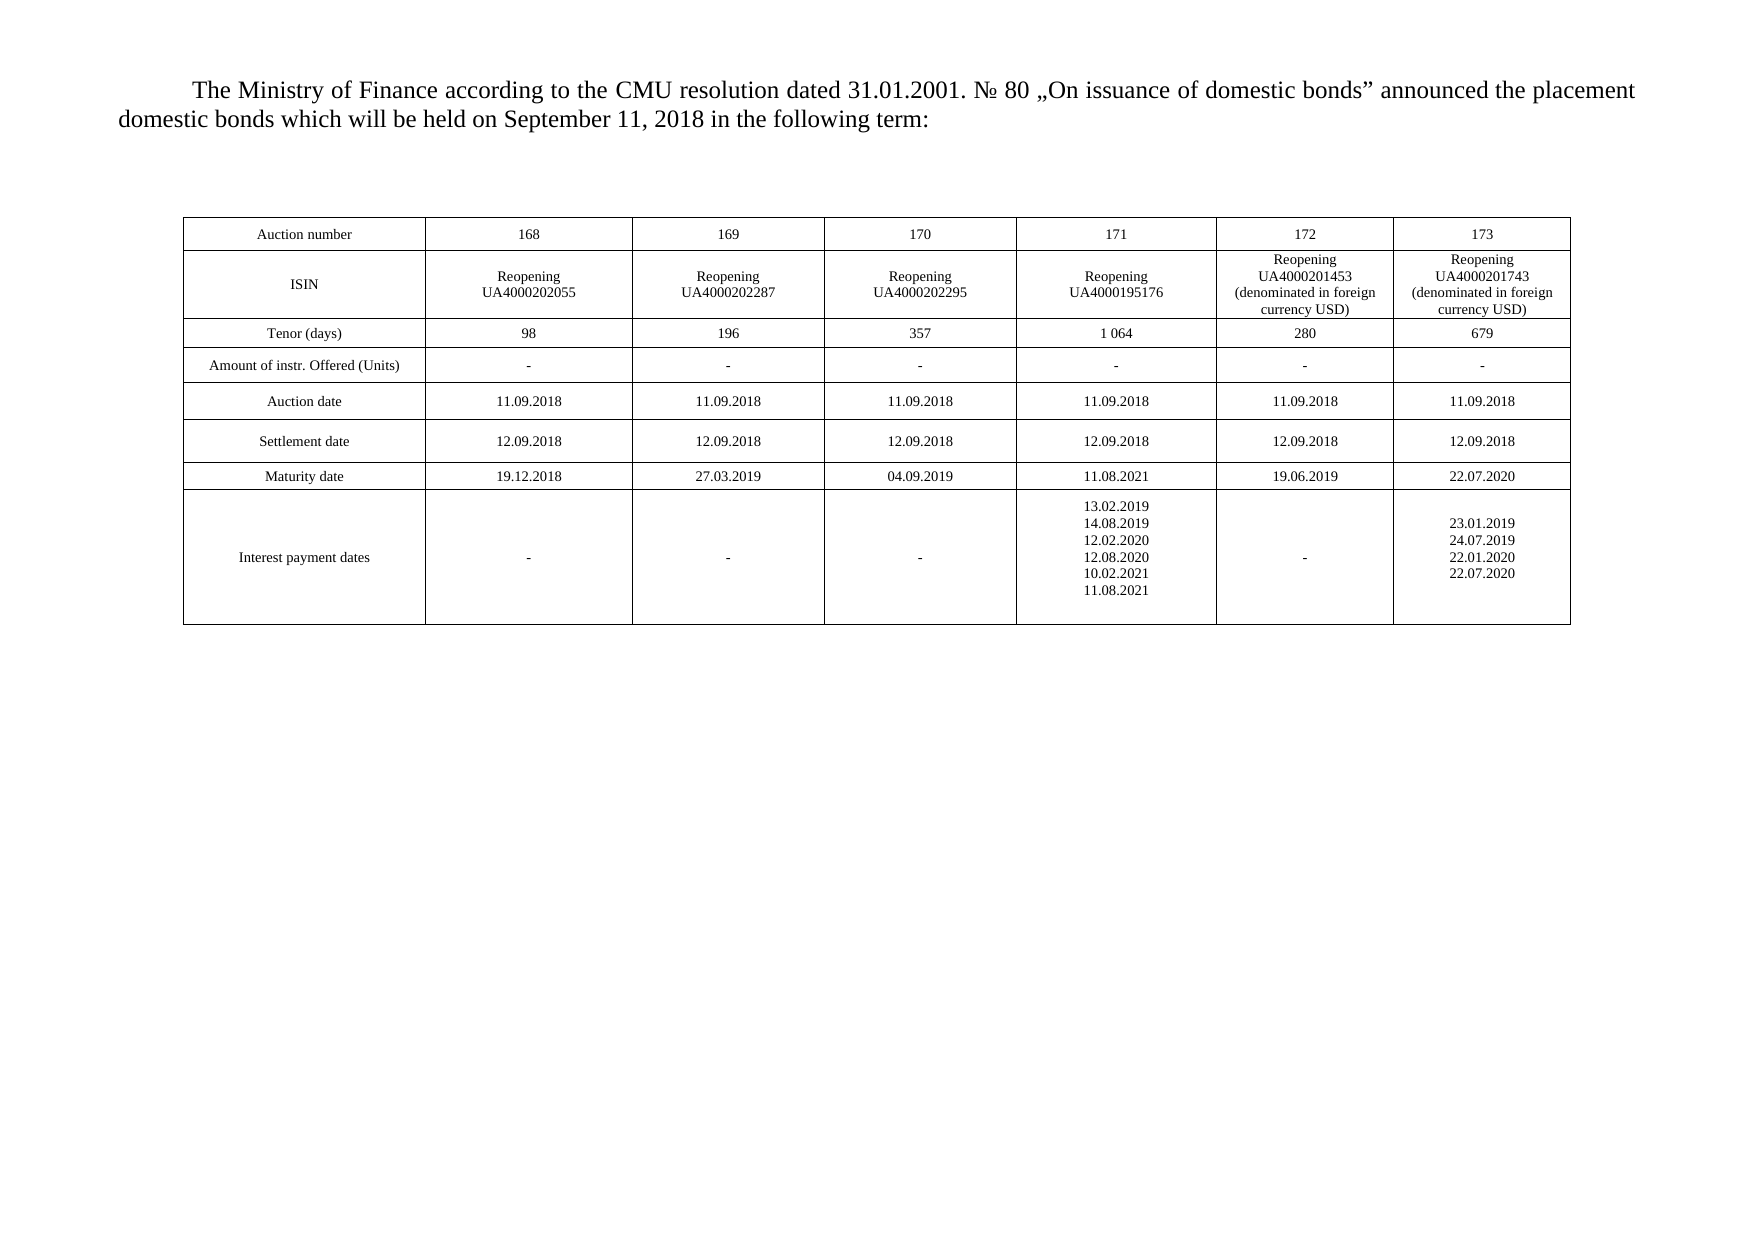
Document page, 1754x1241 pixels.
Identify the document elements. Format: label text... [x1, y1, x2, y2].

table_cell Auction date [184, 383, 425, 419]
table_cell 1 064 [1017, 319, 1216, 347]
table_cell Maturity date [184, 463, 425, 489]
table_cell 11.09.2018 [426, 383, 632, 419]
table_header 171 [1017, 218, 1216, 249]
table_cell 11.09.2018 [1217, 383, 1393, 419]
table_header 170 [825, 218, 1016, 249]
table_cell 11.08.2021 [1017, 463, 1216, 489]
table_cell Reopening UA4000195176 [1017, 251, 1216, 318]
table_cell 12.09.2018 [1217, 420, 1393, 462]
table_cell ISIN [184, 251, 425, 318]
table_cell - [1217, 490, 1393, 624]
table_cell Interest payment dates [184, 490, 425, 624]
table_cell - [633, 348, 824, 382]
table_cell Tenor (days) [184, 319, 425, 347]
table_cell Reopening UA4000202055 [426, 251, 632, 318]
table_cell 12.09.2018 [825, 420, 1016, 462]
text The Ministry of Finance according to the CMU resolution dated 31.01.2001. № 80 „On issuance of domestic bonds” announced the placement domestic bonds which will be held on September 11, 2018 in the following term: [118, 75, 1636, 132]
table_cell 12.09.2018 [426, 420, 632, 462]
table_cell - [633, 490, 824, 624]
table_cell 19.06.2019 [1217, 463, 1393, 489]
table_cell 11.09.2018 [633, 383, 824, 419]
table_cell - [1017, 348, 1216, 382]
table_header Auction number [184, 218, 425, 249]
table_cell - [1394, 348, 1570, 382]
table_cell 12.09.2018 [633, 420, 824, 462]
table_cell 13.02.2019 14.08.2019 12.02.2020 12.08.2020 10.02.2021 11.08.2021 [1017, 490, 1216, 624]
table_cell - [825, 348, 1016, 382]
table_cell Reopening UA4000201743 (denominated in foreign currency USD) [1394, 251, 1570, 318]
table_cell - [1217, 348, 1393, 382]
table_cell 19.12.2018 [426, 463, 632, 489]
table_cell 22.07.2020 [1394, 463, 1570, 489]
table_cell Amount of instr. Offered (Units) [184, 348, 425, 382]
table_cell 11.09.2018 [1394, 383, 1570, 419]
table_cell 12.09.2018 [1394, 420, 1570, 462]
table_cell 280 [1217, 319, 1393, 347]
table_cell Reopening UA4000202295 [825, 251, 1016, 318]
table_cell 11.09.2018 [825, 383, 1016, 419]
table_cell 23.01.2019 24.07.2019 22.01.2020 22.07.2020 [1394, 490, 1570, 624]
table_cell 196 [633, 319, 824, 347]
table_cell 98 [426, 319, 632, 347]
table_cell 11.09.2018 [1017, 383, 1216, 419]
table_cell - [825, 490, 1016, 624]
table_cell 357 [825, 319, 1016, 347]
table_cell 27.03.2019 [633, 463, 824, 489]
table_header 168 [426, 218, 632, 249]
table_cell 04.09.2019 [825, 463, 1016, 489]
table_cell - [426, 490, 632, 624]
table_cell Settlement date [184, 420, 425, 462]
table_cell 679 [1394, 319, 1570, 347]
table_cell - [426, 348, 632, 382]
table_header 169 [633, 218, 824, 249]
table_cell Reopening UA4000202287 [633, 251, 824, 318]
table_cell Reopening UA4000201453 (denominated in foreign currency USD) [1217, 251, 1393, 318]
table_header 173 [1394, 218, 1570, 249]
table_cell 12.09.2018 [1017, 420, 1216, 462]
table_header 172 [1217, 218, 1393, 249]
